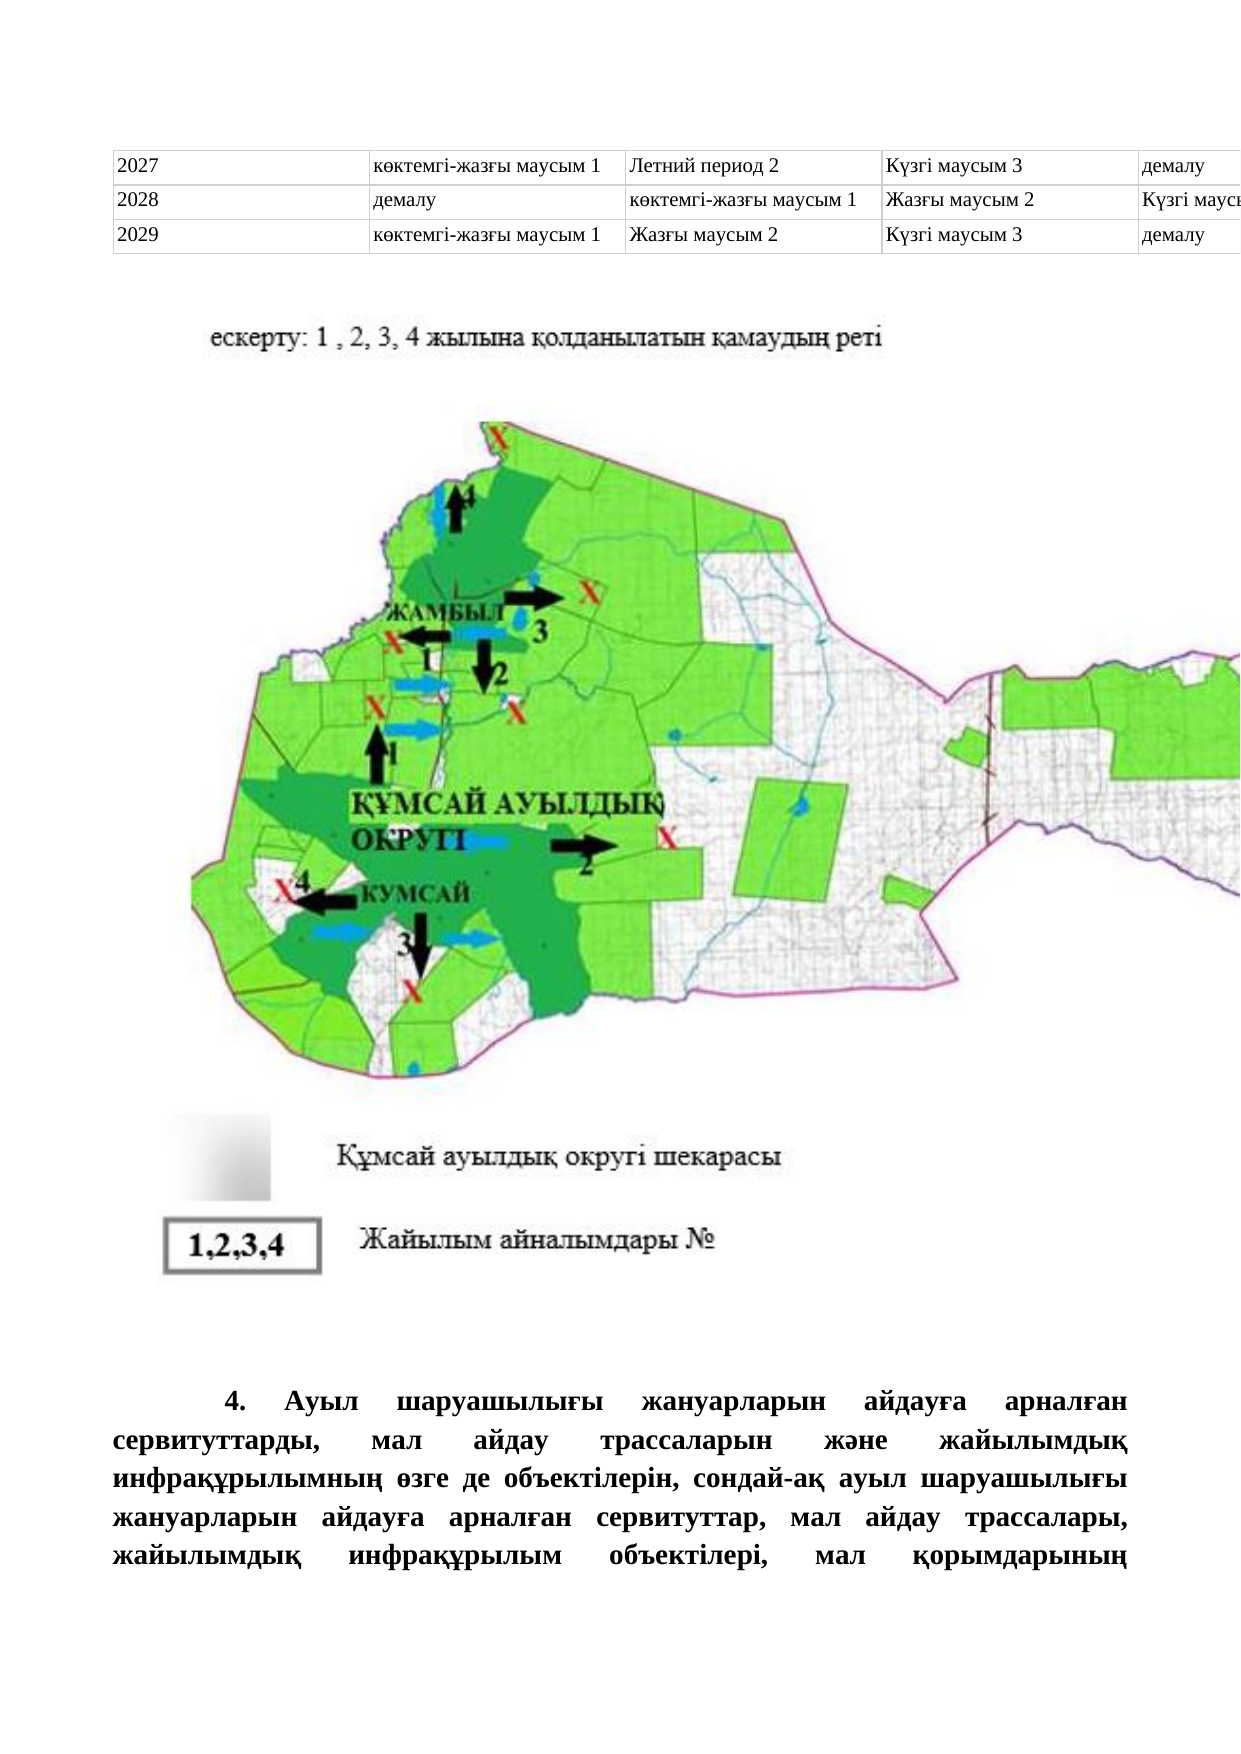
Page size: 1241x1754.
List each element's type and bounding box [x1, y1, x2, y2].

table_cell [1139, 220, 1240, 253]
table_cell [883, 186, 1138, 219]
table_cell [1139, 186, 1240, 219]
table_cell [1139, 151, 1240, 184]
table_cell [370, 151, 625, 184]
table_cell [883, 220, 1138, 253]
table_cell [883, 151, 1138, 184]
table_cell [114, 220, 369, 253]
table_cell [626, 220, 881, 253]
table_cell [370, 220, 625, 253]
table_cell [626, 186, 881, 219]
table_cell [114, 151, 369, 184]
text [112, 1383, 1128, 1571]
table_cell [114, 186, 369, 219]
picture [112, 314, 1241, 1319]
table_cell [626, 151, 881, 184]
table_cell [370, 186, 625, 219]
